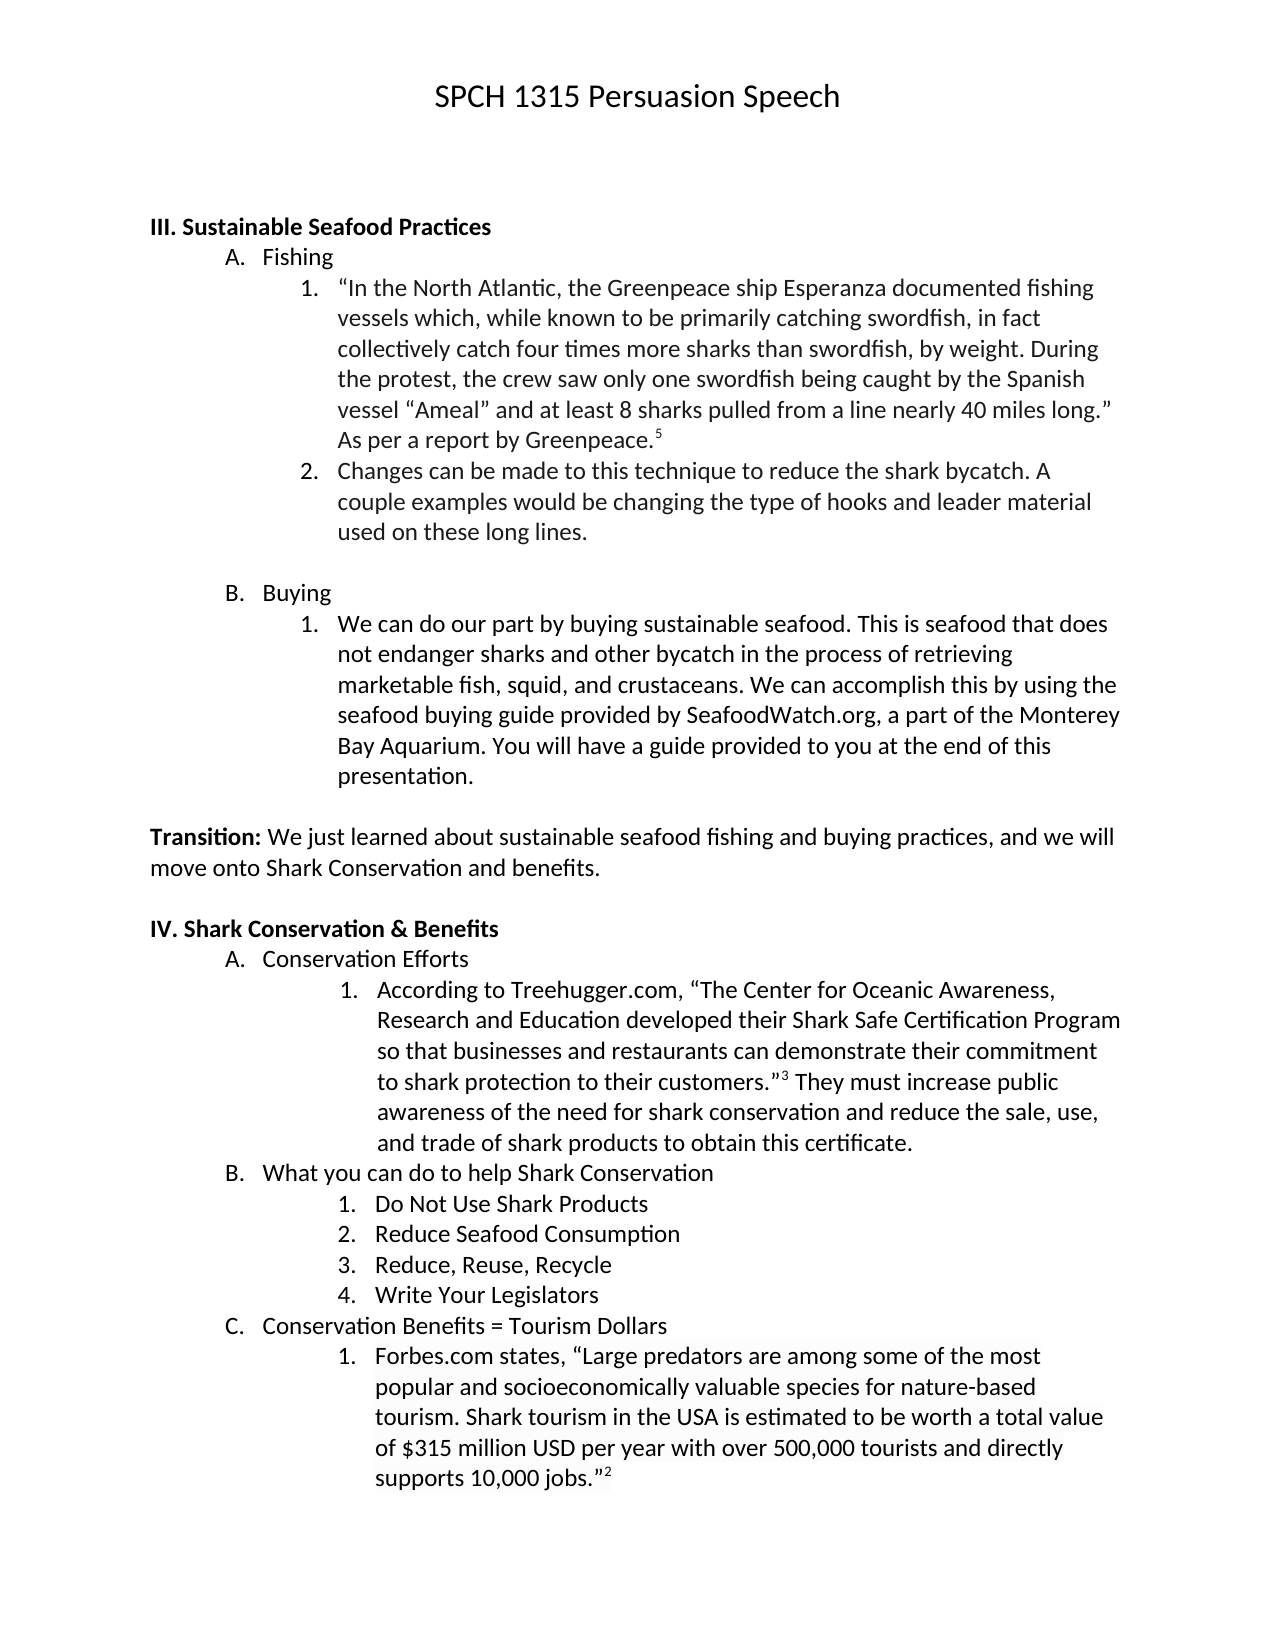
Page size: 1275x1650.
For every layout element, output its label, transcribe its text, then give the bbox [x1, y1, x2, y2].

list Reduce Seafood Consumption [337, 1218, 1125, 1249]
list Buying [225, 577, 1125, 608]
list Fishing [225, 242, 1125, 272]
list According to Treehugger.com, “The Center for Oceanic Awareness, Research and Education developed their Shark Safe Certification Program so that businesses and restaurants can demonstrate their commitment to shark protection to their customers.”3 They must increase public awareness of the need for shark conservation and reduce the sale, use, and trade of shark products to obtain this certificate. [339, 974, 1125, 1157]
list What you can do to help Shark Conservation [225, 1157, 1125, 1188]
text Transition: We just learned about sustainable seafood fishing and buying practices, and we will move onto Shark Conservation and benefits. [150, 821, 1125, 882]
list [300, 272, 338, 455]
list Do Not Use Shark Products [337, 1188, 1125, 1218]
list Changes can be made to this technique to reduce the shark bycatch. A couple examples would be changing the type of hooks and leader material used on these long lines. [588, 455, 1125, 547]
list Conservation Efforts [225, 943, 1125, 974]
list Write Your Legislators [337, 1279, 1125, 1310]
list Reduce, Reuse, Recycle [337, 1249, 1125, 1279]
list Conservation Benefits = Tourism Dollars [225, 1310, 1125, 1340]
list “In the North Atlantic, the Greenpeace ship Esperanza documented fishing vessels which, while known to be primarily catching swordfish, in fact collectively catch four times more sharks than swordfish, by weight. During the protest, the crew saw only one swordfish being caught by the Spanish vessel “Ameal” and at least 8 sharks pulled from a line nearly 40 miles long.” As per a report by Greenpeace.5 [662, 272, 1125, 455]
text III. Sustainable Seafood Practices [150, 211, 1125, 242]
list We can do our part by buying sustainable seafood. This is seafood that does not endanger sharks and other bycatch in the process of retrieving marketable fish, squid, and crustaceans. We can accomplish this by using the seafood buying guide provided by SeafoodWatch.org, a part of the Monterey Bay Aquarium. You will have a guide provided to you at the end of this presentation. [474, 608, 1125, 791]
list Forbes.com states, “Large predators are among some of the most popular and socioeconomically valuable species for nature-based tourism. Shark tourism in the USA is estimated to be worth a total value of $315 million USD per year with over 500,000 tourists and directly supports 10,000 jobs.”2 [337, 1340, 1125, 1493]
text IV. Shark Conservation & Benefits [150, 913, 1125, 943]
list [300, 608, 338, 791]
